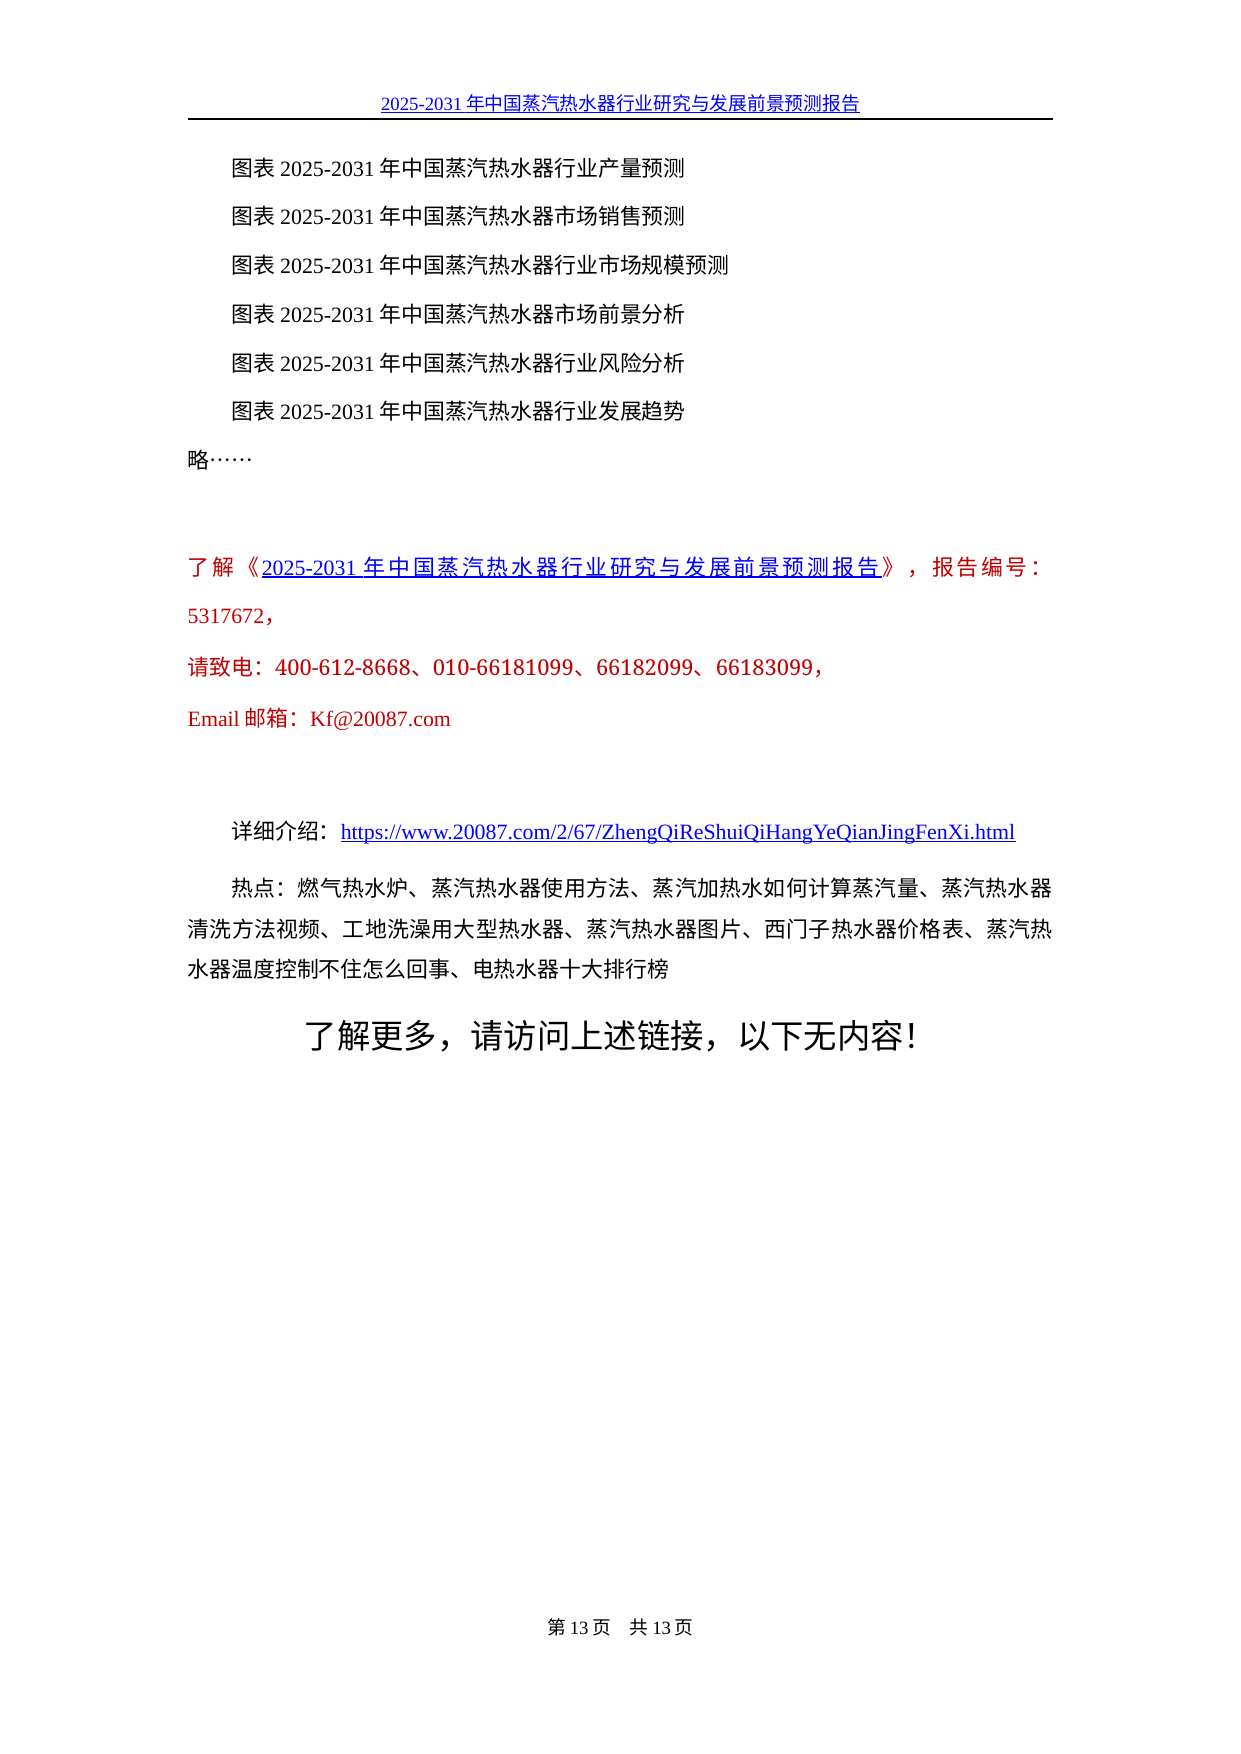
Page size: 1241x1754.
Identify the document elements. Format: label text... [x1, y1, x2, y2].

text 热点：燃气热水炉、蒸汽热水器使用方法、蒸汽加热水如何计算蒸汽量、蒸汽热水器清洗方法视频、工地洗澡用大型热水器、蒸汽热水器图片、西门子热水器价格表、蒸汽热水器温度控制不住怎么回事、电热水器十大排行榜 [187, 871, 1053, 984]
title 了解更多，请访问上述链接，以下无内容！ [187, 1002, 1053, 1067]
text Email邮箱：Kf@20087.com [187, 701, 1053, 733]
text 请致电：400-612-8668、010-66181099、66182099、66183099， [187, 649, 1053, 682]
text 了解《2025-2031年中国蒸汽热水器行业研究与发展前景预测报告》，报告编号：5317672， [187, 549, 1053, 630]
text 详细介绍：https://www.20087.com/2/67/ZhengQiReShuiQiHangYeQianJingFenXi.html [187, 814, 1053, 846]
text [187, 150, 1053, 475]
